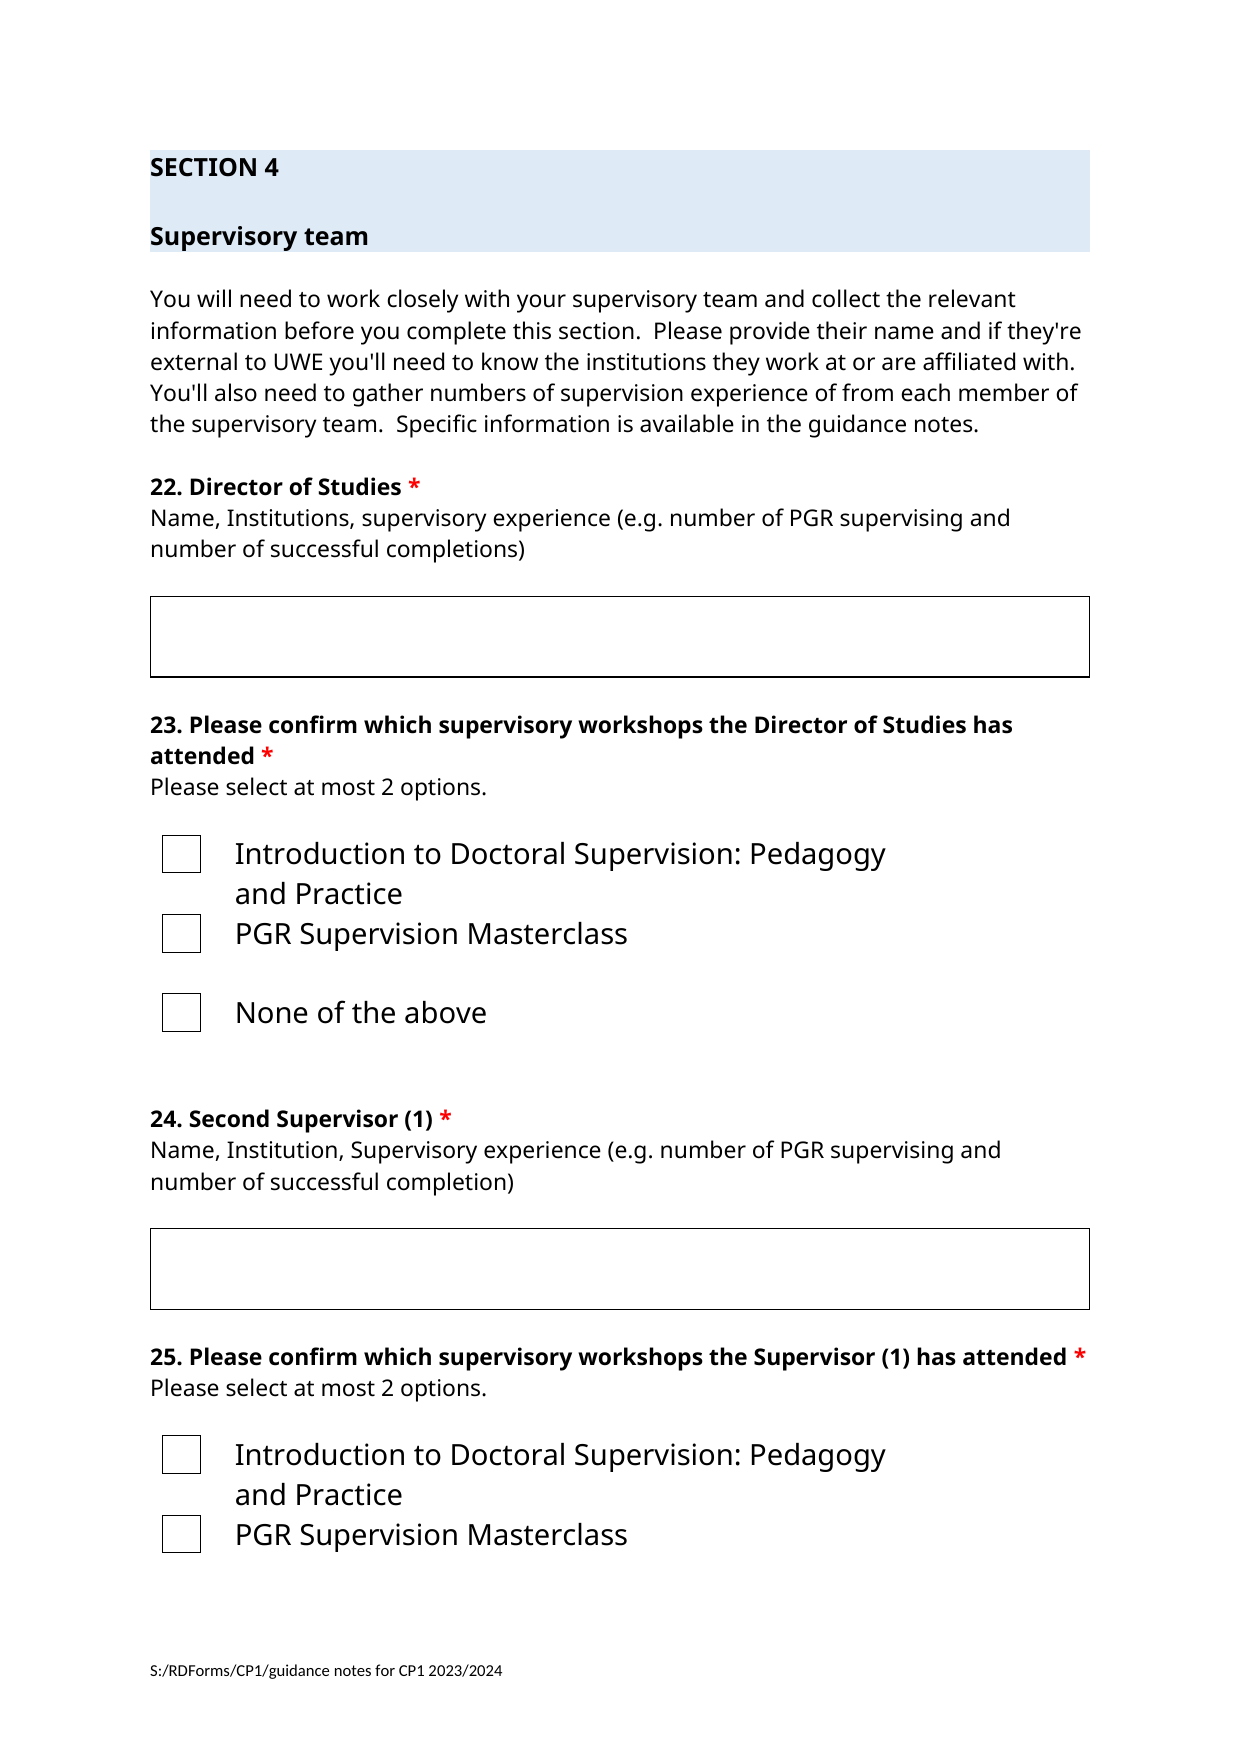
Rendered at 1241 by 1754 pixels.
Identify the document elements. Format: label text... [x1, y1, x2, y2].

text Name, Institution, Supervisory experience (e.g. number of PGR supervising and number of successful completion) [150, 1134, 1090, 1197]
text Please select at most 2 options. [150, 1372, 1090, 1403]
table_cell [150, 913, 223, 992]
table_cell PGR Supervision Masterclass [223, 913, 917, 992]
table_header Introduction to Doctoral Supervision: Pedagogy and Practice [223, 834, 917, 913]
text Name, Institutions, supervisory experience (e.g. number of PGR supervising and number of successful completions) [150, 502, 1090, 565]
text You will need to work closely with your supervisory team and collect the relevant information before you complete this section. Please provide their name and if they're external to UWE you'll need to know the institutions they work at or are affiliated with. You'll also need to gather numbers of supervision experience of from each member of the supervisory team. Specific information is available in the guidance notes. [150, 283, 1090, 440]
table_cell None of the above [223, 993, 917, 1072]
text 23. Please confirm which supervisory workshops the Director of Studies has attended * [150, 709, 1090, 771]
table_header [151, 597, 1089, 676]
table_cell [150, 1514, 223, 1593]
table_header [150, 1435, 223, 1514]
text Supervisory team [150, 218, 1090, 252]
text 25. Please confirm which supervisory workshops the Supervisor (1) has attended * [150, 1341, 1090, 1372]
text Please select at most 2 options. [150, 771, 1090, 802]
text 22. Director of Studies * [150, 471, 1090, 502]
table_header [150, 834, 223, 913]
table_cell [150, 993, 223, 1072]
table_header Introduction to Doctoral Supervision: Pedagogy and Practice [223, 1435, 917, 1514]
table_cell PGR Supervision Masterclass [223, 1514, 917, 1593]
table_header [151, 1229, 1089, 1308]
text SECTION 4 [150, 150, 1090, 184]
text 24. Second Supervisor (1) * [150, 1103, 1090, 1134]
